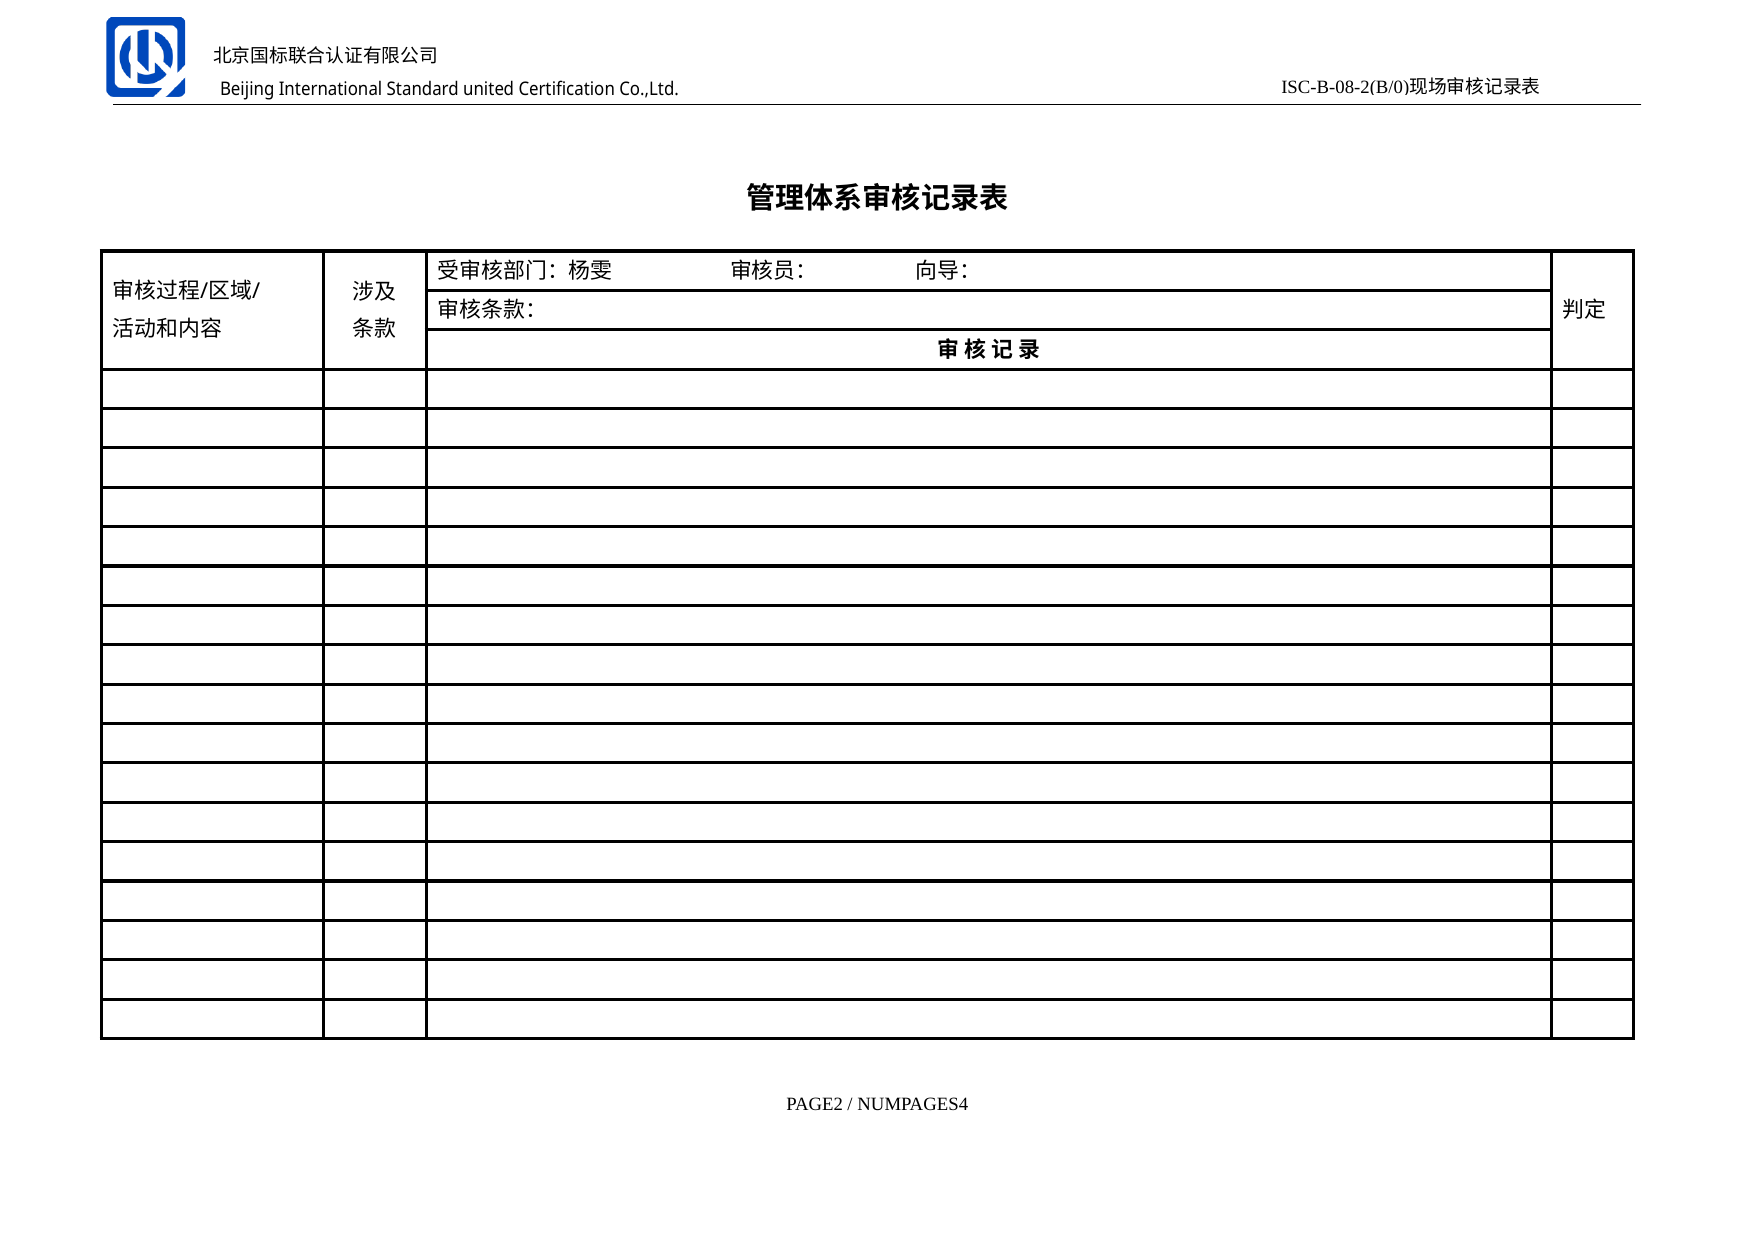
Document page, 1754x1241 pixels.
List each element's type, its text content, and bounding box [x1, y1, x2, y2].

table_cell [1553, 489, 1632, 525]
table_cell [103, 371, 322, 407]
table_cell [1553, 528, 1632, 564]
table_header 涉及 条款 [325, 253, 425, 367]
table_cell [325, 1001, 425, 1037]
table_cell [1553, 371, 1632, 407]
table_cell [325, 568, 425, 604]
table_cell [1553, 804, 1632, 840]
table_header 判定 [1553, 253, 1632, 367]
table_cell [325, 489, 425, 525]
table_cell [103, 725, 322, 761]
table_cell [103, 764, 322, 801]
table_cell [428, 607, 1550, 643]
table_cell [428, 764, 1550, 801]
table_cell [325, 725, 425, 761]
table_cell [325, 528, 425, 564]
table_cell [325, 607, 425, 643]
table_cell [325, 883, 425, 919]
table_cell [428, 686, 1550, 722]
table_cell [1553, 764, 1632, 801]
table_cell [428, 371, 1550, 407]
picture [106, 17, 186, 97]
table_cell [325, 449, 425, 486]
table_cell [428, 922, 1550, 958]
text 管理体系审核记录表 [112, 163, 1641, 228]
table_cell [103, 883, 322, 919]
table_cell [428, 1001, 1550, 1037]
table_cell [325, 410, 425, 446]
table_cell [103, 568, 322, 604]
table_cell [1553, 686, 1632, 722]
table_cell [1553, 961, 1632, 997]
table_cell [103, 410, 322, 446]
table_cell [428, 725, 1550, 761]
table_cell [103, 922, 322, 958]
table_cell [103, 449, 322, 486]
table_cell [325, 804, 425, 840]
table_cell [325, 371, 425, 407]
table_cell [103, 489, 322, 525]
table_cell [428, 568, 1550, 604]
table_cell [1553, 410, 1632, 446]
table_cell [428, 410, 1550, 446]
table_cell [428, 961, 1550, 997]
table_cell [1553, 646, 1632, 682]
table_cell [325, 843, 425, 879]
table_cell [103, 843, 322, 879]
table_cell [1553, 449, 1632, 486]
table_cell [103, 804, 322, 840]
table_cell [428, 489, 1550, 525]
table_cell [103, 686, 322, 722]
table_header 受审核部门：杨雯 审核员： 向导： [428, 253, 1550, 289]
table_cell [428, 449, 1550, 486]
table_cell [1553, 883, 1632, 919]
table_cell [103, 646, 322, 682]
table_cell [1553, 568, 1632, 604]
table_cell [1553, 607, 1632, 643]
table_cell [103, 607, 322, 643]
table_cell [428, 843, 1550, 879]
table_cell [103, 1001, 322, 1037]
table_cell [325, 764, 425, 801]
table_cell [1553, 922, 1632, 958]
table_cell [325, 961, 425, 997]
table_cell [1553, 725, 1632, 761]
table_header 审核过程/区域/ 活动和内容 [103, 253, 322, 367]
table_cell [325, 686, 425, 722]
table_cell [428, 528, 1550, 564]
table_cell [325, 646, 425, 682]
table_cell [1553, 1001, 1632, 1037]
table_cell [103, 528, 322, 564]
table_cell [1553, 843, 1632, 879]
table_cell 审核条款： [428, 292, 1550, 328]
table_cell 审 核 记 录 [428, 331, 1550, 367]
table_cell [428, 883, 1550, 919]
table_cell [428, 804, 1550, 840]
table_cell [325, 922, 425, 958]
table_cell [428, 646, 1550, 682]
table_cell [103, 961, 322, 997]
